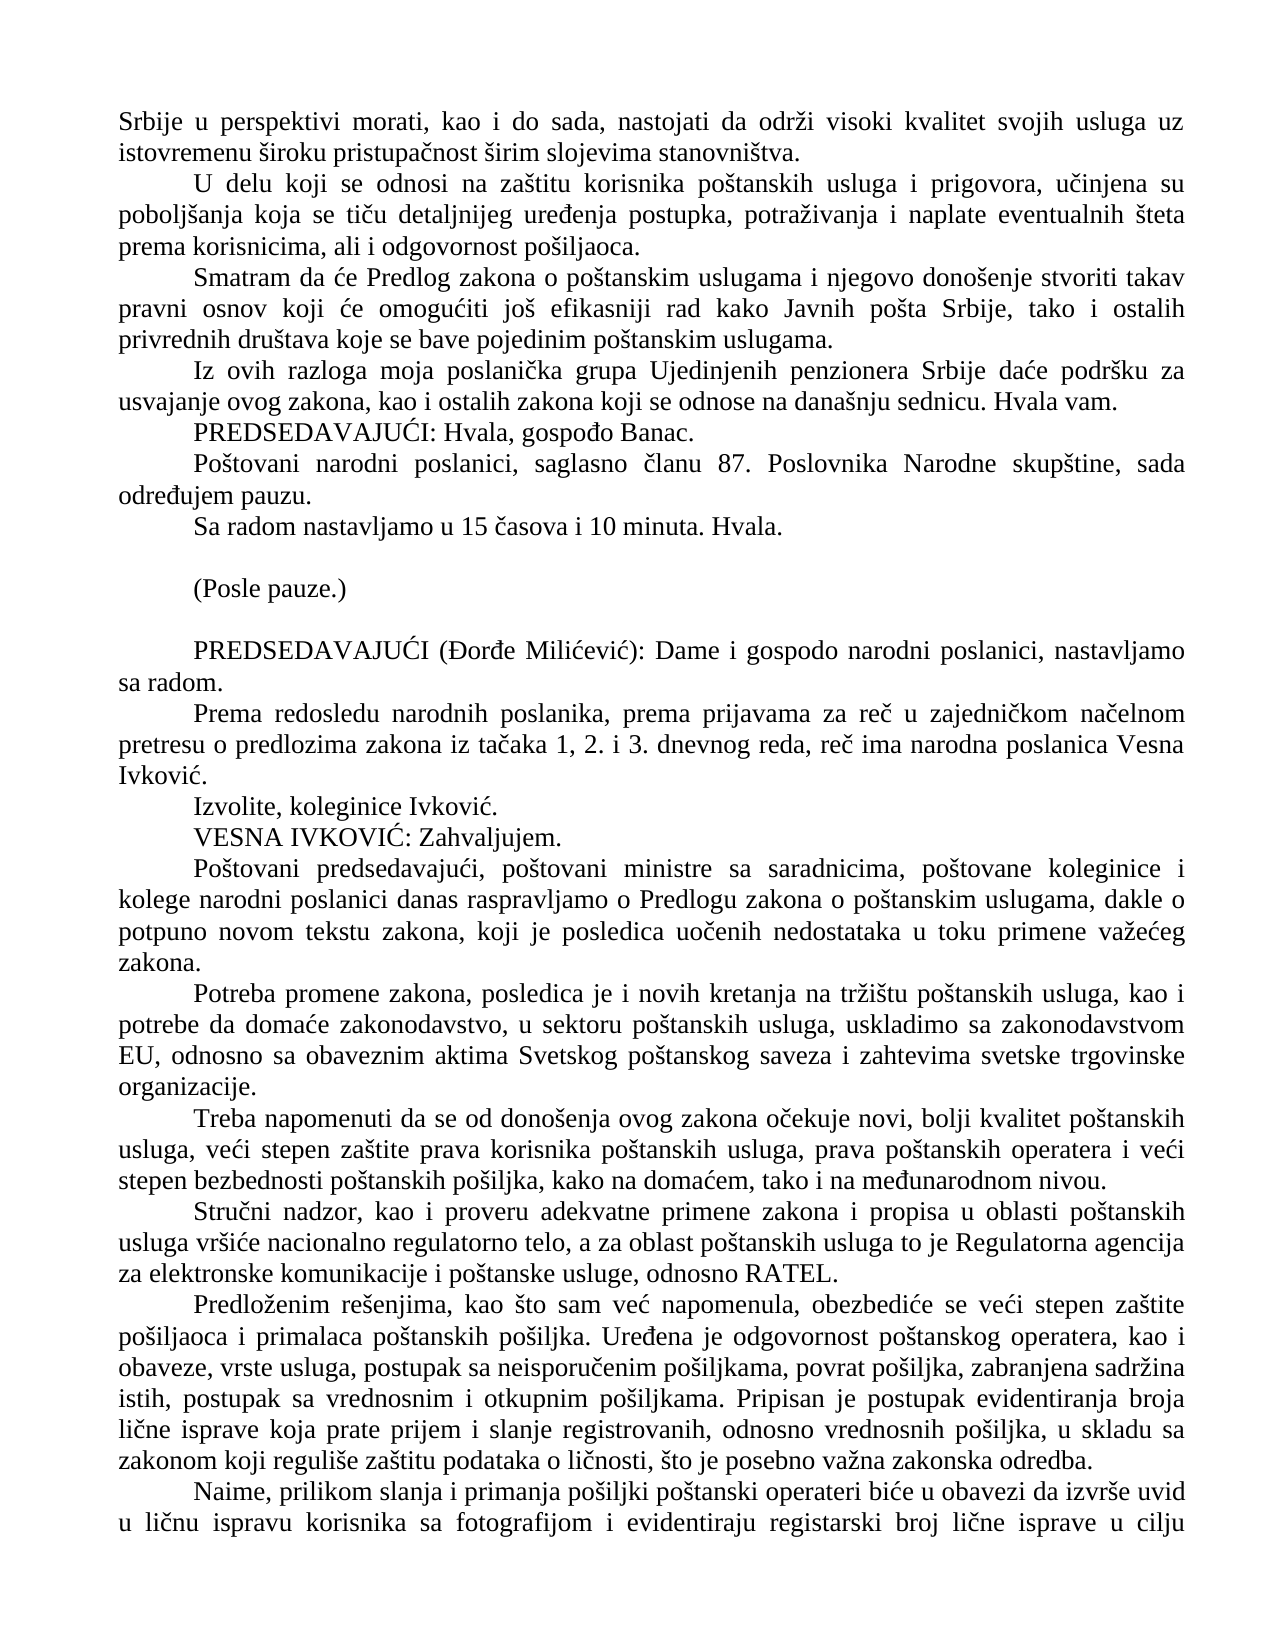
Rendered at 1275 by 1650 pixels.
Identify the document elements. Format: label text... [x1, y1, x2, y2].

text Izvolite, koleginice Ivković. [118, 790, 1186, 821]
text Iz ovih razloga moja poslanička grupa Ujedinjenih penzionera Srbije daće podršku za usvajanje ovog zakona, kao i ostalih zakona koji se odnose na današnju sednicu. Hvala vam. [118, 354, 1186, 416]
text Poštovani narodni poslanici, saglasno članu 87. Poslovnika Narodne skupštine, sada određujem pauzu. [118, 448, 1186, 510]
text PREDSEDAVAJUĆI: Hvala, gospođo Banac. [118, 416, 1186, 448]
text Predloženim rešenjima, kao što sam već napomenula, obezbediće se veći stepen zaštite pošiljaoca i primalaca poštanskih pošiljka. Uređena je odgovornost poštanskog operatera, kao i obaveze, vrste usluga, postupak sa neisporučenim pošiljkama, povrat pošiljka, zabranjena sadržina istih, postupak sa vrednosnim i otkupnim pošiljkama. Pripisan je postupak evidentiranja broja lične isprave koja prate prijem i slanje registrovanih, odnosno vrednosnih pošiljka, u skladu sa zakonom koji reguliše zaštitu podataka o ličnosti, što je posebno važna zakonska odredba. [118, 1288, 1186, 1475]
text Smatram da će Predlog zakona o poštanskim uslugama i njegovo donošenje stvoriti takav pravni osnov koji će omogućiti još efikasniji rad kako Javnih pošta Srbije, tako i ostalih privrednih društava koje se bave pojedinim poštanskim uslugama. [118, 261, 1186, 354]
text (Posle pauze.) [118, 572, 1186, 603]
text Stručni nadzor, kao i proveru adekvatne primene zakona i propisa u oblasti poštanskih usluga vršiće nacionalno regulatorno telo, a za oblast poštanskih usluga to je Regulatorna agencija za elektronske komunikacije i poštanske usluge, odnosno RATEL. [118, 1195, 1186, 1288]
text Poštovani predsedavajući, poštovani ministre sa saradnicima, poštovane koleginice i kolege narodni poslanici danas raspravljamo o Predlogu zakona o poštanskim uslugama, dakle o potpuno novom tekstu zakona, koji je posledica uočenih nedostataka u toku primene važećeg zakona. [118, 852, 1186, 977]
text Prema redosledu narodnih poslanika, prema prijavama za reč u zajedničkom načelnom pretresu o predlozima zakona iz tačaka 1, 2. i 3. dnevnog reda, reč ima narodna poslanica Vesna Ivković. [118, 697, 1186, 790]
text Sa radom nastavljamo u 15 časova i 10 minuta. Hvala. [118, 510, 1186, 541]
text PREDSEDAVAJUĆI (Đorđe Milićević): Dame i gospodo narodni poslanici, nastavljamo sa radom. [118, 634, 1186, 697]
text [118, 1475, 1186, 1538]
text VESNA IVKOVIĆ: Zahvaljujem. [118, 821, 1186, 852]
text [118, 105, 1186, 167]
text U delu koji se odnosi na zaštitu korisnika poštanskih usluga i prigovora, učinjena su poboljšanja koja se tiču detaljnijeg uređenja postupka, potraživanja i naplate eventualnih šteta prema korisnicima, ali i odgovornost pošiljaoca. [118, 167, 1186, 261]
text Potreba promene zakona, posledica je i novih kretanja na tržištu poštanskih usluga, kao i potrebe da domaće zakonodavstvo, u sektoru poštanskih usluga, uskladimo sa zakonodavstvom EU, odnosno sa obaveznim aktima Svetskog poštanskog saveza i zahtevima svetske trgovinske organizacije. [118, 977, 1186, 1102]
text Treba napomenuti da se od donošenja ovog zakona očekuje novi, bolji kvalitet poštanskih usluga, veći stepen zaštite prava korisnika poštanskih usluga, prava poštanskih operatera i veći stepen bezbednosti poštanskih pošiljka, kako na domaćem, tako i na međunarodnom nivou. [118, 1102, 1186, 1195]
